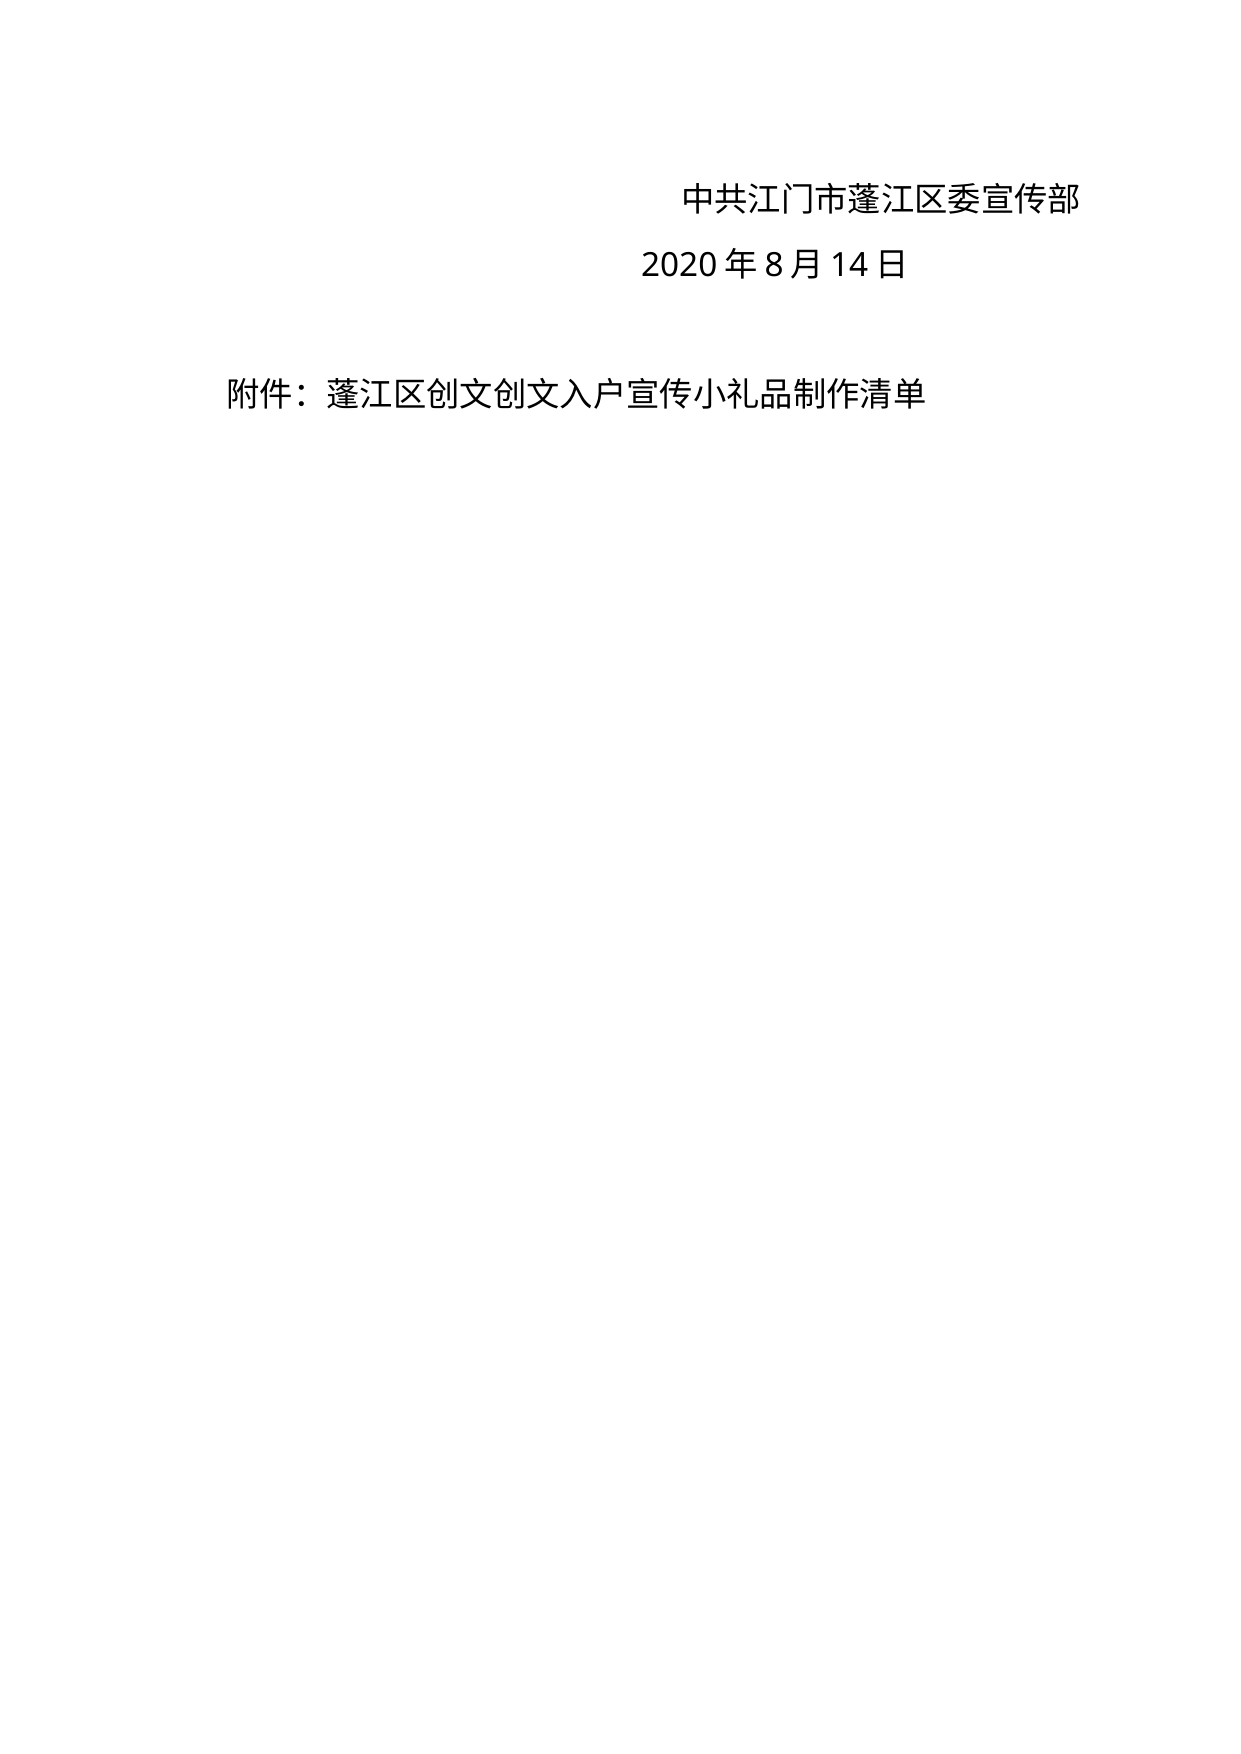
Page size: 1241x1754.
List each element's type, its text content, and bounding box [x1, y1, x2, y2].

list 中共江门市蓬江区委宣传部 [159, 165, 1081, 230]
list 2020年8月14日 [159, 230, 1081, 295]
text 附件：蓬江区创文创文入户宣传小礼品制作清单 [159, 360, 1081, 425]
